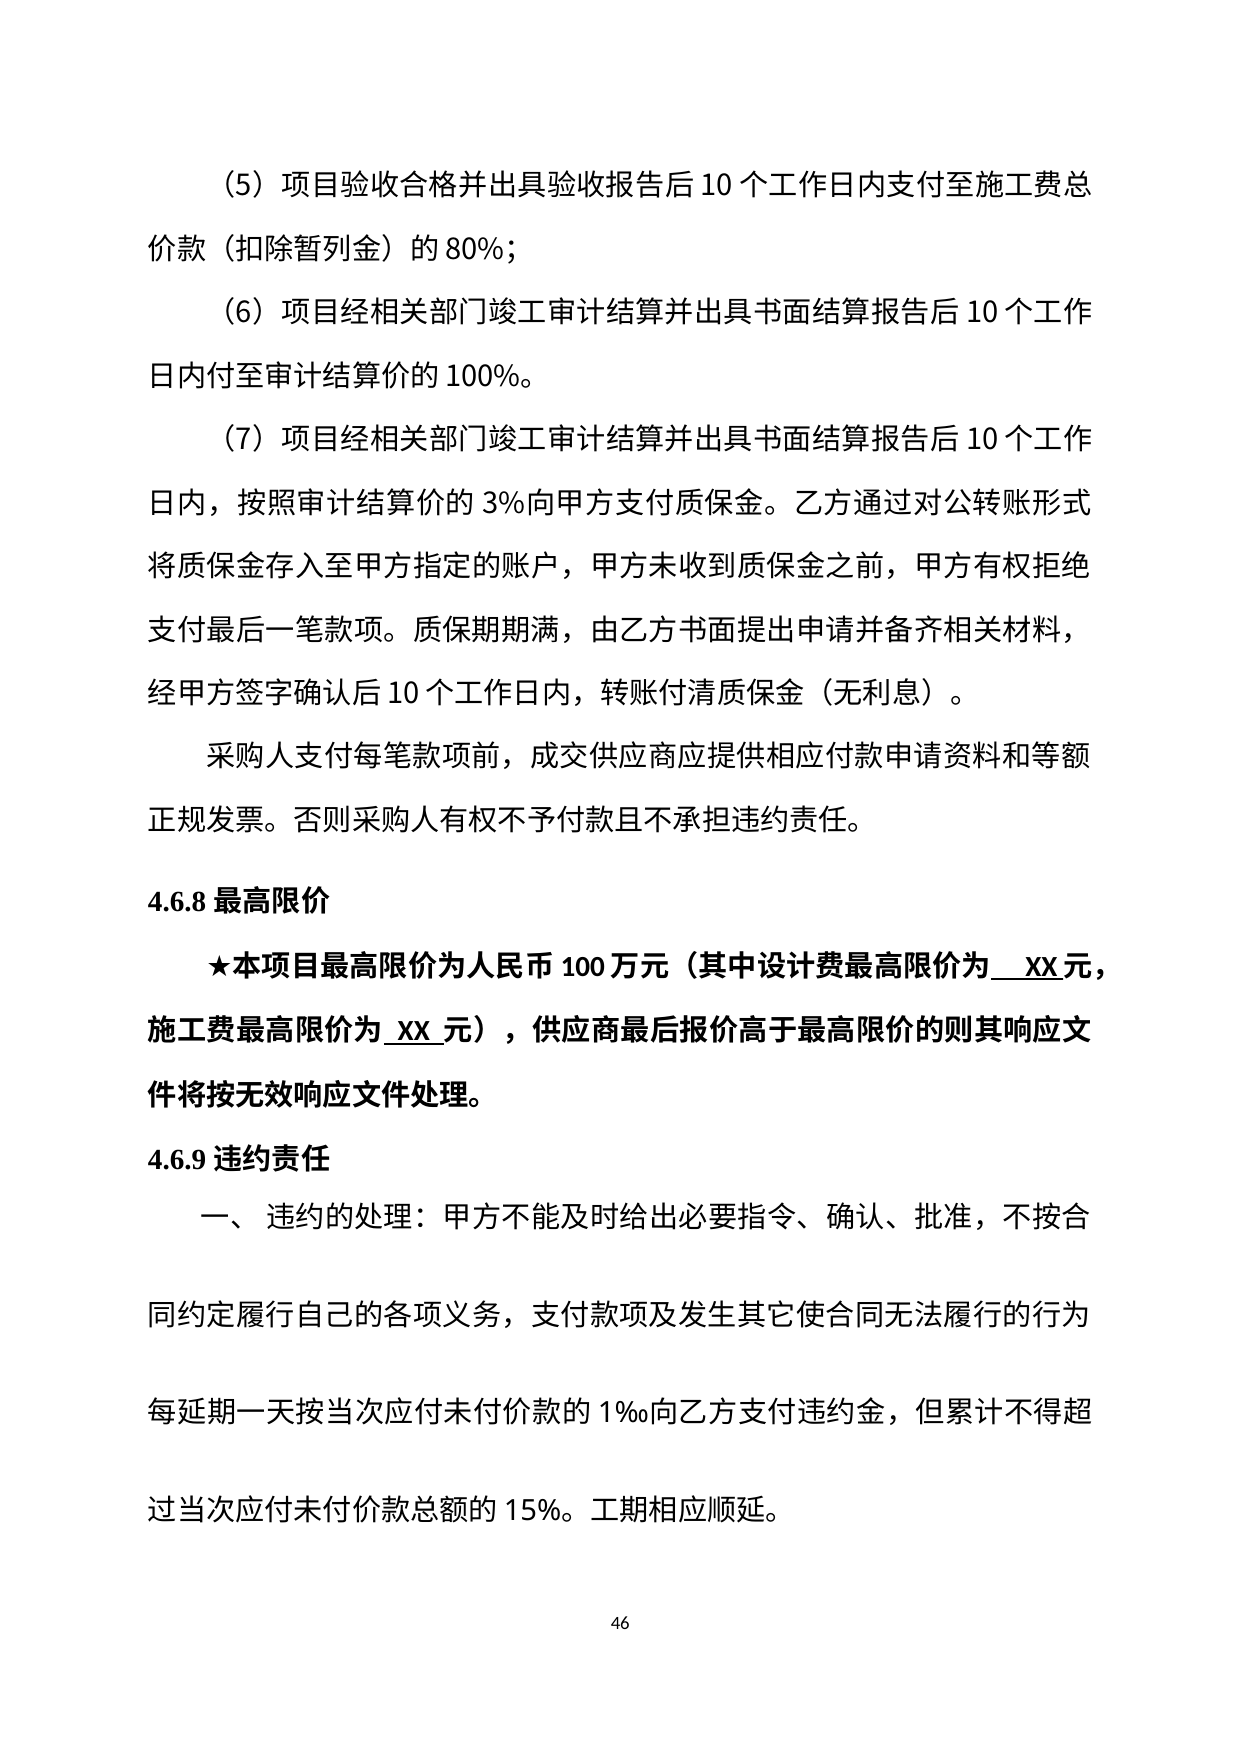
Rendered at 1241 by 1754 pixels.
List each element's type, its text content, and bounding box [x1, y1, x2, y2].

list 违约的处理：甲方不能及时给出必要指令、确认、批准，不按合同约定履行自己的各项义务，支付款项及发生其它使合同无法履行的行为，每延期一天按当次应付未付价款的1‰向乙方支付违约金，但累计不得超过当次应付未付价款总额的15%。工期相应顺延。 [148, 1183, 1093, 1540]
subtitle 最高限价 [148, 860, 1093, 924]
text （7）项目经相关部门竣工审计结算并出具书面结算报告后10个工作日内，按照审计结算价的3%向甲方支付质保金。乙方通过对公转账形式将质保金存入至甲方指定的账户，甲方未收到质保金之前，甲方有权拒绝支付最后一笔款项。质保期期满，由乙方书面提出申请并备齐相关材料，经甲方签字确认后10个工作日内，转账付清质保金（无利息）。 [148, 416, 1093, 712]
text （5）项目验收合格并出具验收报告后10个工作日内支付至施工费总价款（扣除暂列金）的80%； [148, 162, 1093, 268]
text 采购人支付每笔款项前，成交供应商应提供相应付款申请资料和等额正规发票。否则采购人有权不予付款且不承担违约责任。 [148, 733, 1093, 839]
text （6）项目经相关部门竣工审计结算并出具书面结算报告后10个工作日内付至审计结算价的100%。 [148, 289, 1093, 394]
text ★本项目最高限价为人民币100万元（其中设计费最高限价为 XX元，施工费最高限价为 XX 元），供应商最后报价高于最高限价的则其响应文件将按无效响应文件处理。 [148, 924, 1093, 1118]
subtitle 违约责任 [148, 1118, 1093, 1183]
